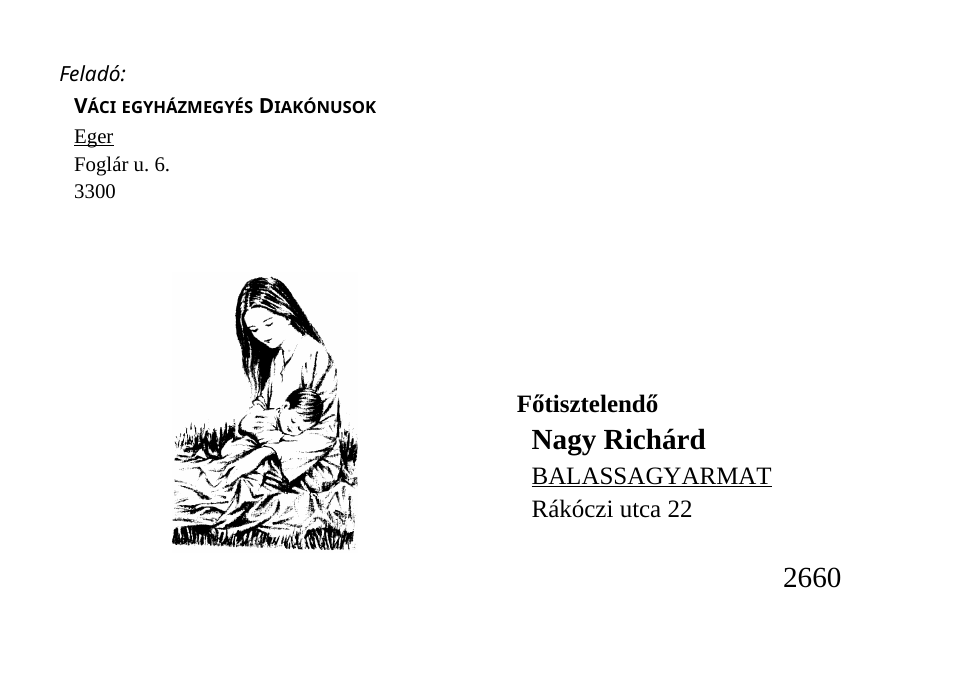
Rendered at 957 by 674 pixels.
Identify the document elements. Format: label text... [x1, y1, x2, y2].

text Eger [74, 124, 443, 148]
text Rákóczi utca 22 [517, 494, 901, 523]
picture [171, 272, 358, 553]
text Foglár u. 6. [74, 152, 443, 176]
text Főtisztelendő [517, 389, 901, 418]
text Nagy Richárd [517, 422, 901, 456]
text 2660 [517, 560, 841, 593]
text Feladó: [59, 59, 443, 87]
text BALASSAGYARMAT [517, 461, 901, 489]
text Váci egyházmegyés Diakónusok [74, 92, 443, 120]
text 3300 [74, 179, 443, 203]
